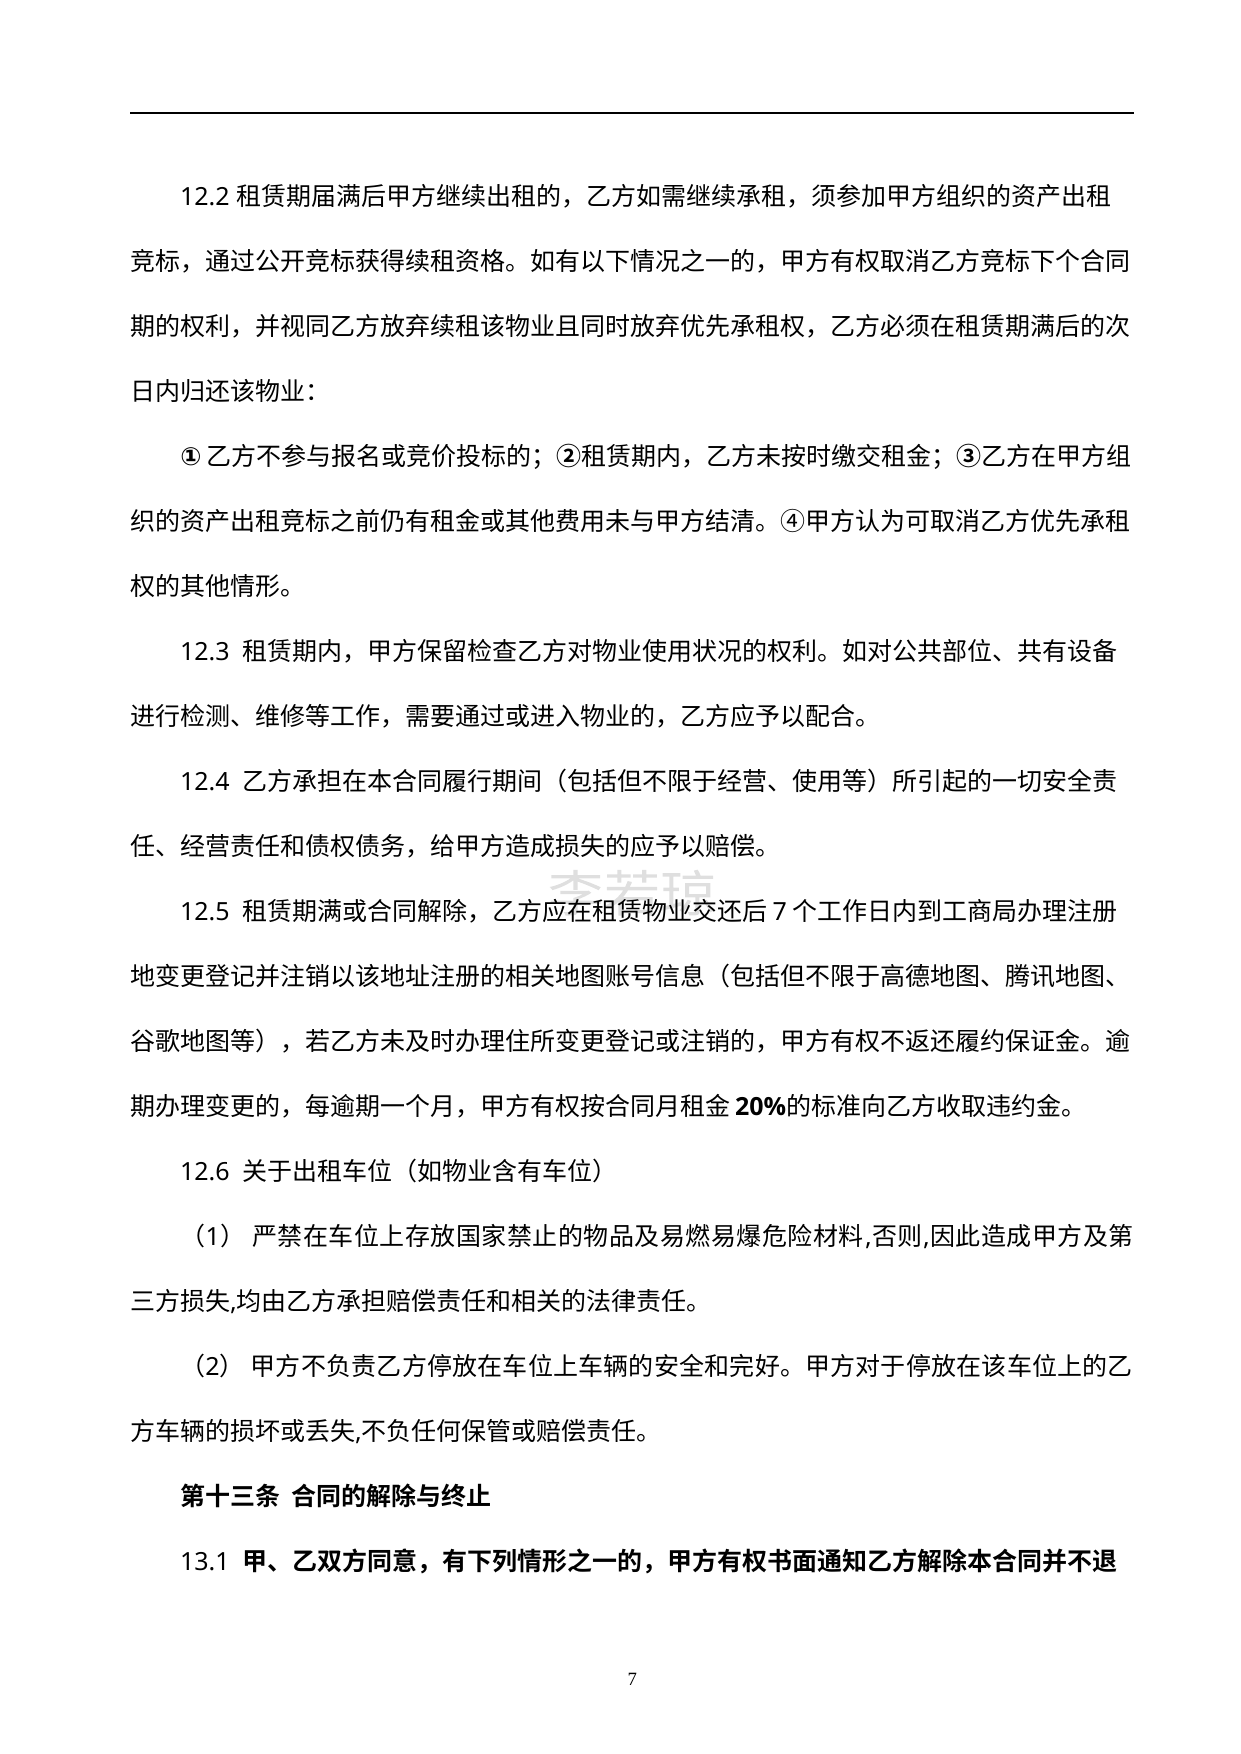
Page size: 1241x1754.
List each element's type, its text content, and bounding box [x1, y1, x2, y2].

text 12.5 租赁期满或合同解除，乙方应在租赁物业交还后7个工作日内到工商局办理注册地变更登记并注销以该地址注册的相关地图账号信息（包括但不限于高德地图、腾讯地图、谷歌地图等），若乙方未及时办理住所变更登记或注销的，甲方有权不返还履约保证金。逾期办理变更的，每逾期一个月，甲方有权按合同月租金20%的标准向乙方收取违约金。 [130, 877, 1134, 1137]
text 12.4 乙方承担在本合同履行期间（包括但不限于经营、使用等）所引起的一切安全责任、经营责任和债权债务，给甲方造成损失的应予以赔偿。 [130, 747, 1134, 877]
text 12.6 关于出租车位（如物业含有车位） [130, 1137, 1134, 1202]
text 12.3 租赁期内，甲方保留检查乙方对物业使用状况的权利。如对公共部位、共有设备进行检测、维修等工作，需要通过或进入物业的，乙方应予以配合。 [130, 617, 1134, 747]
text （1） 严禁在车位上存放国家禁止的物品及易燃易爆危险材料,否则,因此造成甲方及第三方损失,均由乙方承担赔偿责任和相关的法律责任。 [130, 1202, 1134, 1332]
text （2） 甲方不负责乙方停放在车位上车辆的安全和完好。甲方对于停放在该车位上的乙方车辆的损坏或丢失,不负任何保管或赔偿责任。 [130, 1332, 1134, 1462]
text ①乙方不参与报名或竞价投标的；②租赁期内，乙方未按时缴交租金；③乙方在甲方组织的资产出租竞标之前仍有租金或其他费用未与甲方结清。④甲方认为可取消乙方优先承租权的其他情形。 [130, 422, 1134, 617]
text 12.2 租赁期届满后甲方继续出租的，乙方如需继续承租，须参加甲方组织的资产出租竞标，通过公开竞标获得续租资格。如有以下情况之一的，甲方有权取消乙方竞标下个合同期的权利，并视同乙方放弃续租该物业且同时放弃优先承租权，乙方必须在租赁期满后的次日内归还该物业： [130, 162, 1134, 422]
text 第十三条 合同的解除与终止 [130, 1462, 1134, 1527]
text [130, 1527, 1134, 1592]
